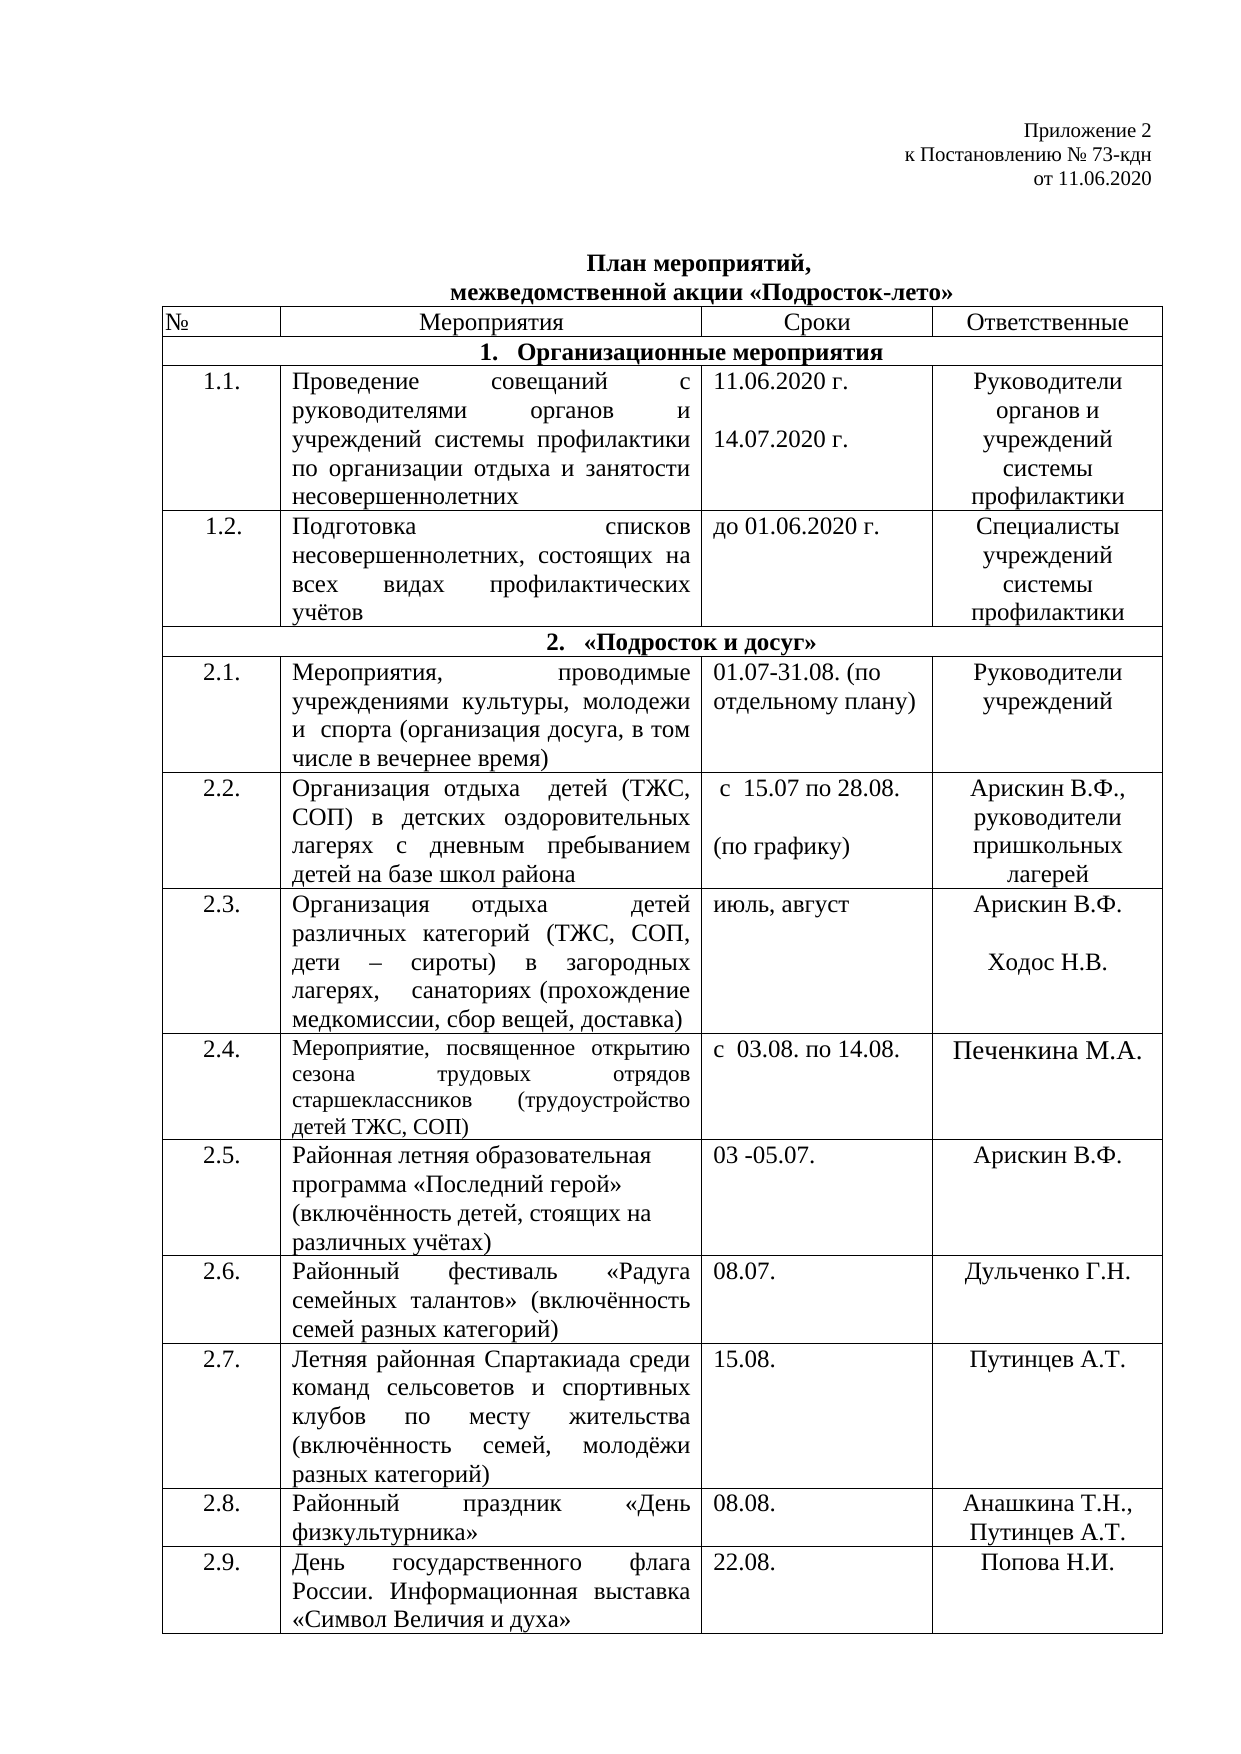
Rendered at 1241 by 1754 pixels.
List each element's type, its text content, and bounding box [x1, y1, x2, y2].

table_cell Проведение совещаний с руководителями органов и учреждений системы профилактики по организации отдыха и занятости несовершеннолетних [281, 366, 701, 510]
table_cell Путинцев А.Т. [933, 1344, 1162, 1487]
table_cell Арискин В.Ф., руководители пришкольных лагерей [933, 773, 1162, 888]
table_cell 08.08. [702, 1489, 932, 1546]
table_cell Районная летняя образовательная программа «Последний герой» (включённость детей, стоящих на различных учётах) [281, 1140, 701, 1255]
table_cell июль, август [702, 889, 932, 1033]
table_cell до 01.06.2020 г. [702, 511, 932, 626]
table_cell День государственного флага России. Информационная выставка «Символ Величия и духа» [281, 1547, 701, 1633]
table_header Ответственные [933, 307, 1162, 336]
table_cell 15.08. [702, 1344, 932, 1487]
table_cell 22.08. [702, 1547, 932, 1633]
text Приложение 2 [177, 118, 1152, 142]
table_cell Летняя районная Спартакиада среди команд сельсоветов и спортивных клубов по месту жительства (включённость семей, молодёжи разных категорий) [281, 1344, 701, 1487]
table_cell Попова Н.И. [933, 1547, 1162, 1633]
table_header Мероприятия [281, 307, 701, 336]
table_cell с 03.08. по 14.08. [702, 1034, 932, 1139]
table_cell 2.2. [163, 773, 280, 888]
table_cell Руководители учреждений [933, 657, 1162, 772]
table_cell Специалисты учреждений системы профилактики [933, 511, 1162, 626]
table_cell 1.2. [163, 511, 280, 626]
table_cell Дульченко Г.Н. [933, 1256, 1162, 1343]
table_cell 2.3. [163, 889, 280, 1033]
table_cell Районный праздник «День физкультурника» [281, 1489, 701, 1546]
table_cell Печенкина М.А. [933, 1034, 1162, 1139]
text от 11.06.2020 [177, 166, 1152, 190]
table_cell Подготовка списков несовершеннолетних, состоящих на всех видах профилактических учётов [281, 511, 701, 626]
table_cell 2.6. [163, 1256, 280, 1343]
table_cell 11.06.2020 г. 14.07.2020 г. [702, 366, 932, 510]
table_cell Анашкина Т.Н., Путинцев А.Т. [933, 1489, 1162, 1546]
table_cell Организационные мероприятия [163, 337, 1162, 365]
table_cell 1.1. [163, 366, 280, 510]
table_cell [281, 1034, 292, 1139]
table_cell Организация отдыха детей (ТЖС, СОП) в детских оздоровительных лагерях с дневным пребыванием детей на базе школ района [281, 773, 701, 888]
text План мероприятий, межведомственной акции «Подросток-лето» [252, 248, 1152, 306]
table_cell 2.9. [163, 1547, 280, 1633]
table_cell Арискин В.Ф. [933, 1140, 1162, 1255]
table_cell Организация отдыха детей различных категорий (ТЖС, СОП, дети – сироты) в загородных лагерях, санаториях (прохождение медкомиссии, сбор вещей, доставка) [281, 889, 701, 1033]
table_cell 01.07-31.08. (по отдельному плану) [702, 657, 932, 772]
table_cell 2.4. [163, 1034, 280, 1139]
table_cell 08.07. [702, 1256, 932, 1343]
table_cell 03 -05.07. [702, 1140, 932, 1255]
table_cell Руководители органов и учреждений системы профилактики [933, 366, 1162, 510]
table_cell 2.5. [163, 1140, 280, 1255]
table_cell Мероприятия, проводимые учреждениями культуры, молодежи и спорта (организация досуга, в том числе в вечернее время) [281, 657, 701, 772]
table_cell 2.1. [163, 657, 280, 772]
table_header Сроки [702, 307, 932, 336]
table_cell с 15.07 по 28.08. (по графику) [702, 773, 932, 888]
table_header № [163, 307, 280, 336]
table_cell Арискин В.Ф. Ходос Н.В. [933, 889, 1162, 1033]
table_cell «Подросток и досуг» [163, 627, 1162, 656]
text к Постановлению № 73-кдн [177, 142, 1152, 166]
table_cell Районный фестиваль «Радуга семейных талантов» (включённость семей разных категорий) [281, 1256, 701, 1343]
table_cell 2.7. [163, 1344, 280, 1487]
table_cell Мероприятие, посвященное открытию сезона трудовых отрядов старшеклассников (трудоустройство детей ТЖС, СОП) [469, 1034, 701, 1139]
table_cell 2.8. [163, 1489, 280, 1546]
